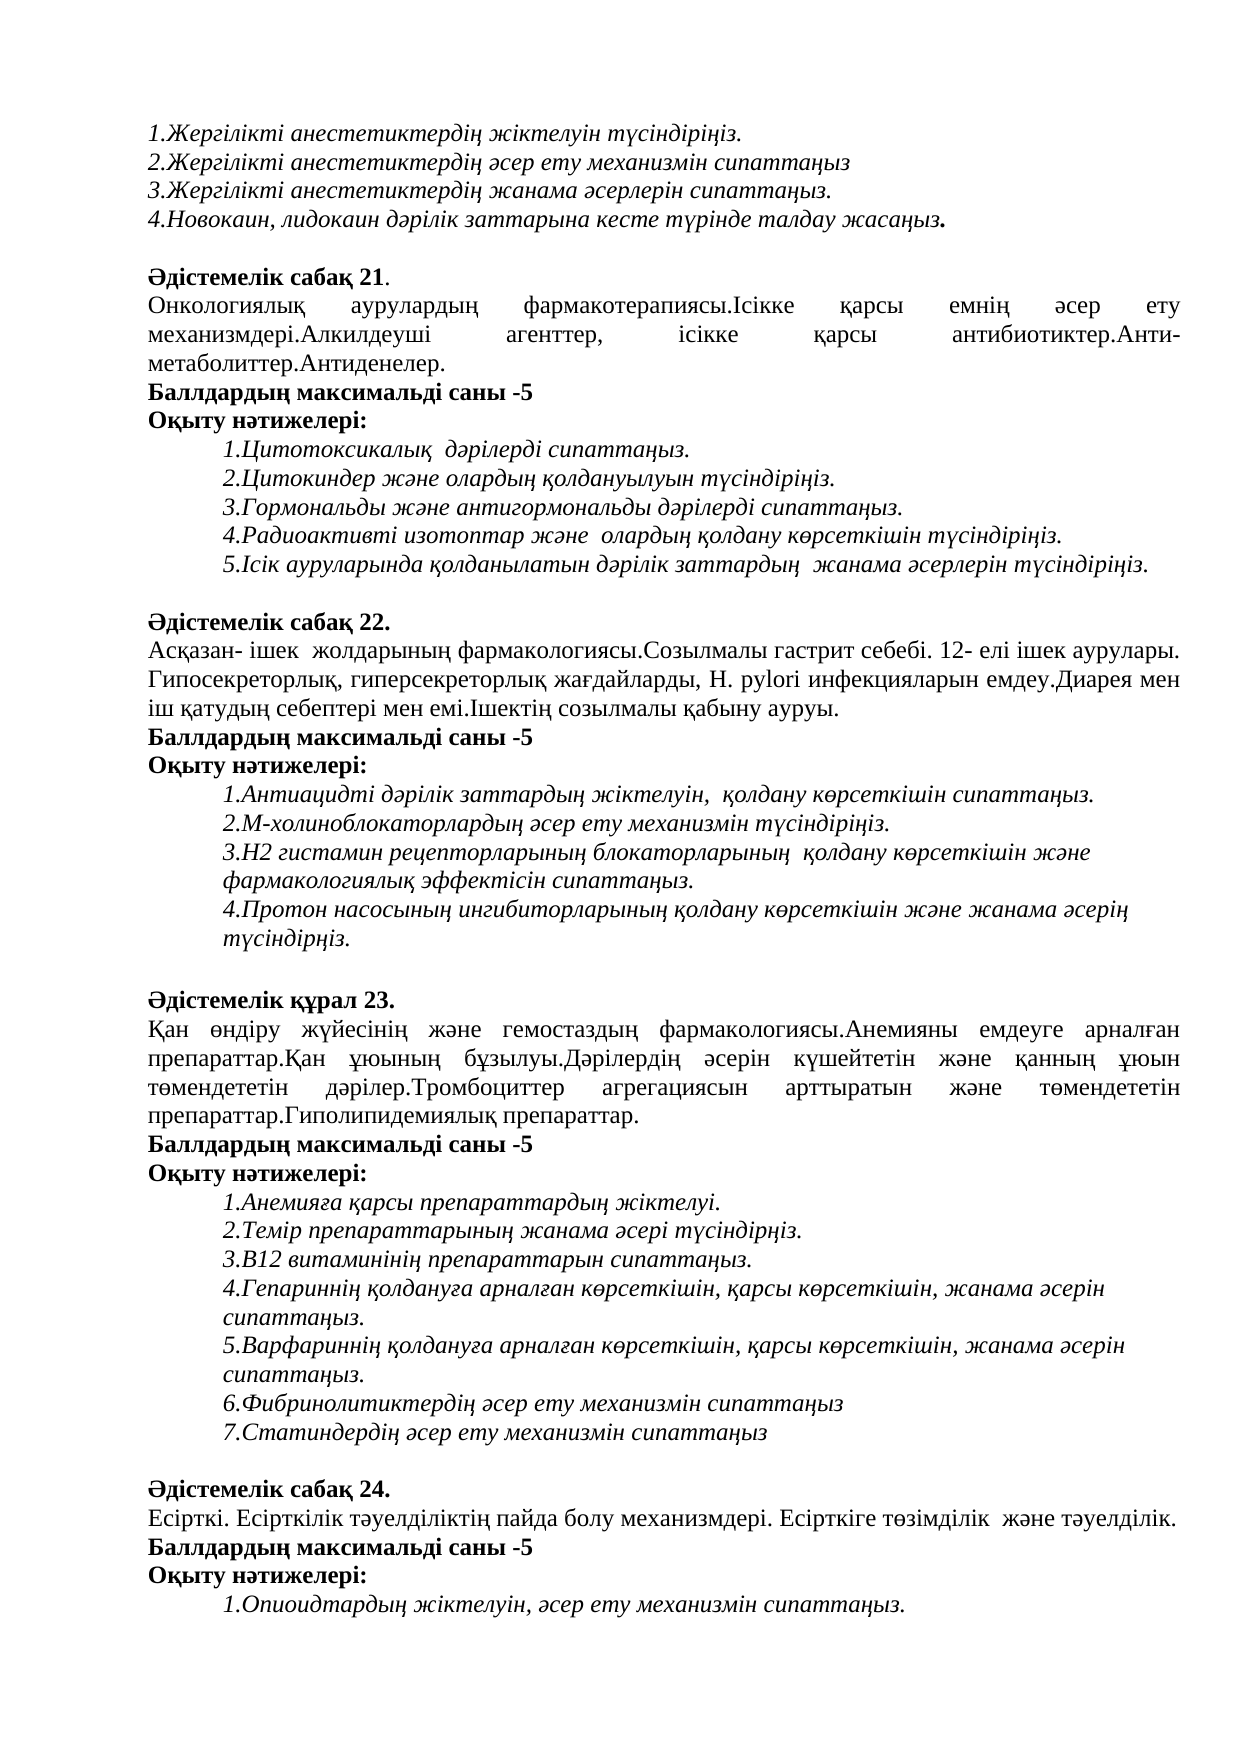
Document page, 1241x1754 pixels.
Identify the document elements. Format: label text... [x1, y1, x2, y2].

text 3.В12 витаминінің препараттарын сипаттаңыз. [223, 1244, 1181, 1273]
text 2.М-холиноблокаторлардың әсер ету механизмін түсіндіріңіз. [223, 808, 1181, 837]
text 4.Гепариннің қолдануға арналған көрсеткішін, қарсы көрсеткішін, жанама әсерін сипаттаңыз. [223, 1273, 1181, 1330]
text Баллдардың максимальді саны -5 [148, 1532, 1181, 1560]
text 3.Н2 гистамин рецепторларының блокаторларының қолдану көрсеткішін және фармакологиялық эффектісін сипаттаңыз. [223, 837, 1181, 894]
text Баллдардың максимальді саны -5 [148, 1129, 1181, 1158]
text 5.Варфариннің қолдануға арналған көрсеткішін, қарсы көрсеткішін, жанама әсерін сипаттаңыз. [223, 1330, 1181, 1388]
text Баллдардың максимальді саны -5 [148, 722, 1181, 751]
text 3.Гормональды және антигормональды дәрілерді сипаттаңыз. [223, 492, 1181, 521]
text 2.Жергілікті анестетиктердің әсер ету механизмін сипаттаңыз [148, 147, 1181, 176]
text 7.Статиндердің әсер ету механизмін сипаттаңыз [223, 1417, 1181, 1445]
text Оқыту нәтижелері: [148, 1158, 1181, 1187]
text Оқыту нәтижелері: [148, 1560, 1181, 1589]
text Есірткі. Есірткілік тәуелділіктің пайда болу механизмдері. Есірткіге төзімділік және тәуелділік. [148, 1503, 1181, 1532]
text 1.Опиоидтардың жіктелуін, әсер ету механизмін сипаттаңыз. [223, 1589, 1181, 1618]
text Қан өндіру жүйесінің және гемостаздың фармакологиясы.Анемияны емдеуге арналған препараттар.Қан ұюының бұзылуы.Дәрілердің әсерін күшейтетін және қанның ұюын төмендететін дәрілер.Тромбоциттер агрегациясын арттыратын және төмендететін препараттар.Гиполипидемиялық препараттар. [148, 1014, 1181, 1129]
text 4.Протон насосының ингибиторларының қолдану көрсеткішін және жанама әсерің түсіндірңіз. [223, 894, 1181, 952]
text Баллдардың максимальді саны -5 [148, 377, 1181, 406]
text 1.Антиацидті дәрілік заттардың жіктелуін, қолдану көрсеткішін сипаттаңыз. [223, 779, 1181, 808]
text 6.Фибринолитиктердің әсер ету механизмін сипаттаңыз [223, 1388, 1181, 1417]
text Онкологиялық аурулардың фармакотерапиясы.Ісікке қарсы емнің әсер ету механизмдері.Алкилдеуші агенттер, ісікке қарсы антибиотиктер.Анти-метаболиттер.Антиденелер. [148, 291, 1181, 377]
text Асқазан- ішек жолдарының фармакологиясы.Созылмалы гастрит себебі. 12- елі ішек аурулары. Гипосекреторлық, гиперсекреторлық жағдайларды, Н. pylori инфекцияларын емдеу.Диарея мен іш қатудың себептері мен емі.Ішектің созылмалы қабыну ауруы. [148, 636, 1181, 722]
text 1.Анемияға қарсы препараттардың жіктелуі. [223, 1187, 1181, 1215]
text 1.Жергілікті анестетиктердің жіктелуін түсіндіріңіз. [148, 118, 1181, 147]
text Әдістемелік сабақ 21. [148, 262, 1181, 291]
text 5.Ісік ауруларында қолданылатын дәрілік заттардың жанама әсерлерін түсіндіріңіз. [223, 549, 1181, 578]
text Әдістемелік сабақ 22. [148, 607, 1181, 636]
text 4.Новокаин, лидокаин дәрілік заттарына кесте түрінде талдау жасаңыз. [148, 204, 1181, 233]
text 2.Цитокиндер және олардың қолдануылуын түсіндіріңіз. [223, 463, 1181, 492]
text Әдістемелік сабақ 24. [148, 1474, 1181, 1503]
text Әдістемелік құрал 23. [148, 985, 1181, 1014]
text Оқыту нәтижелері: [148, 751, 1181, 779]
text 1.Цитотоксикалық дәрілерді сипаттаңыз. [223, 434, 1181, 463]
text Оқыту нәтижелері: [148, 406, 1181, 434]
text 2.Темір препараттарының жанама әсері түсіндірңіз. [223, 1215, 1181, 1244]
text 4.Радиоактивті изотоптар және олардың қолдану көрсеткішін түсіндіріңіз. [223, 521, 1181, 549]
text 3.Жергілікті анестетиктердің жанама әсерлерін сипаттаңыз. [148, 176, 1181, 204]
